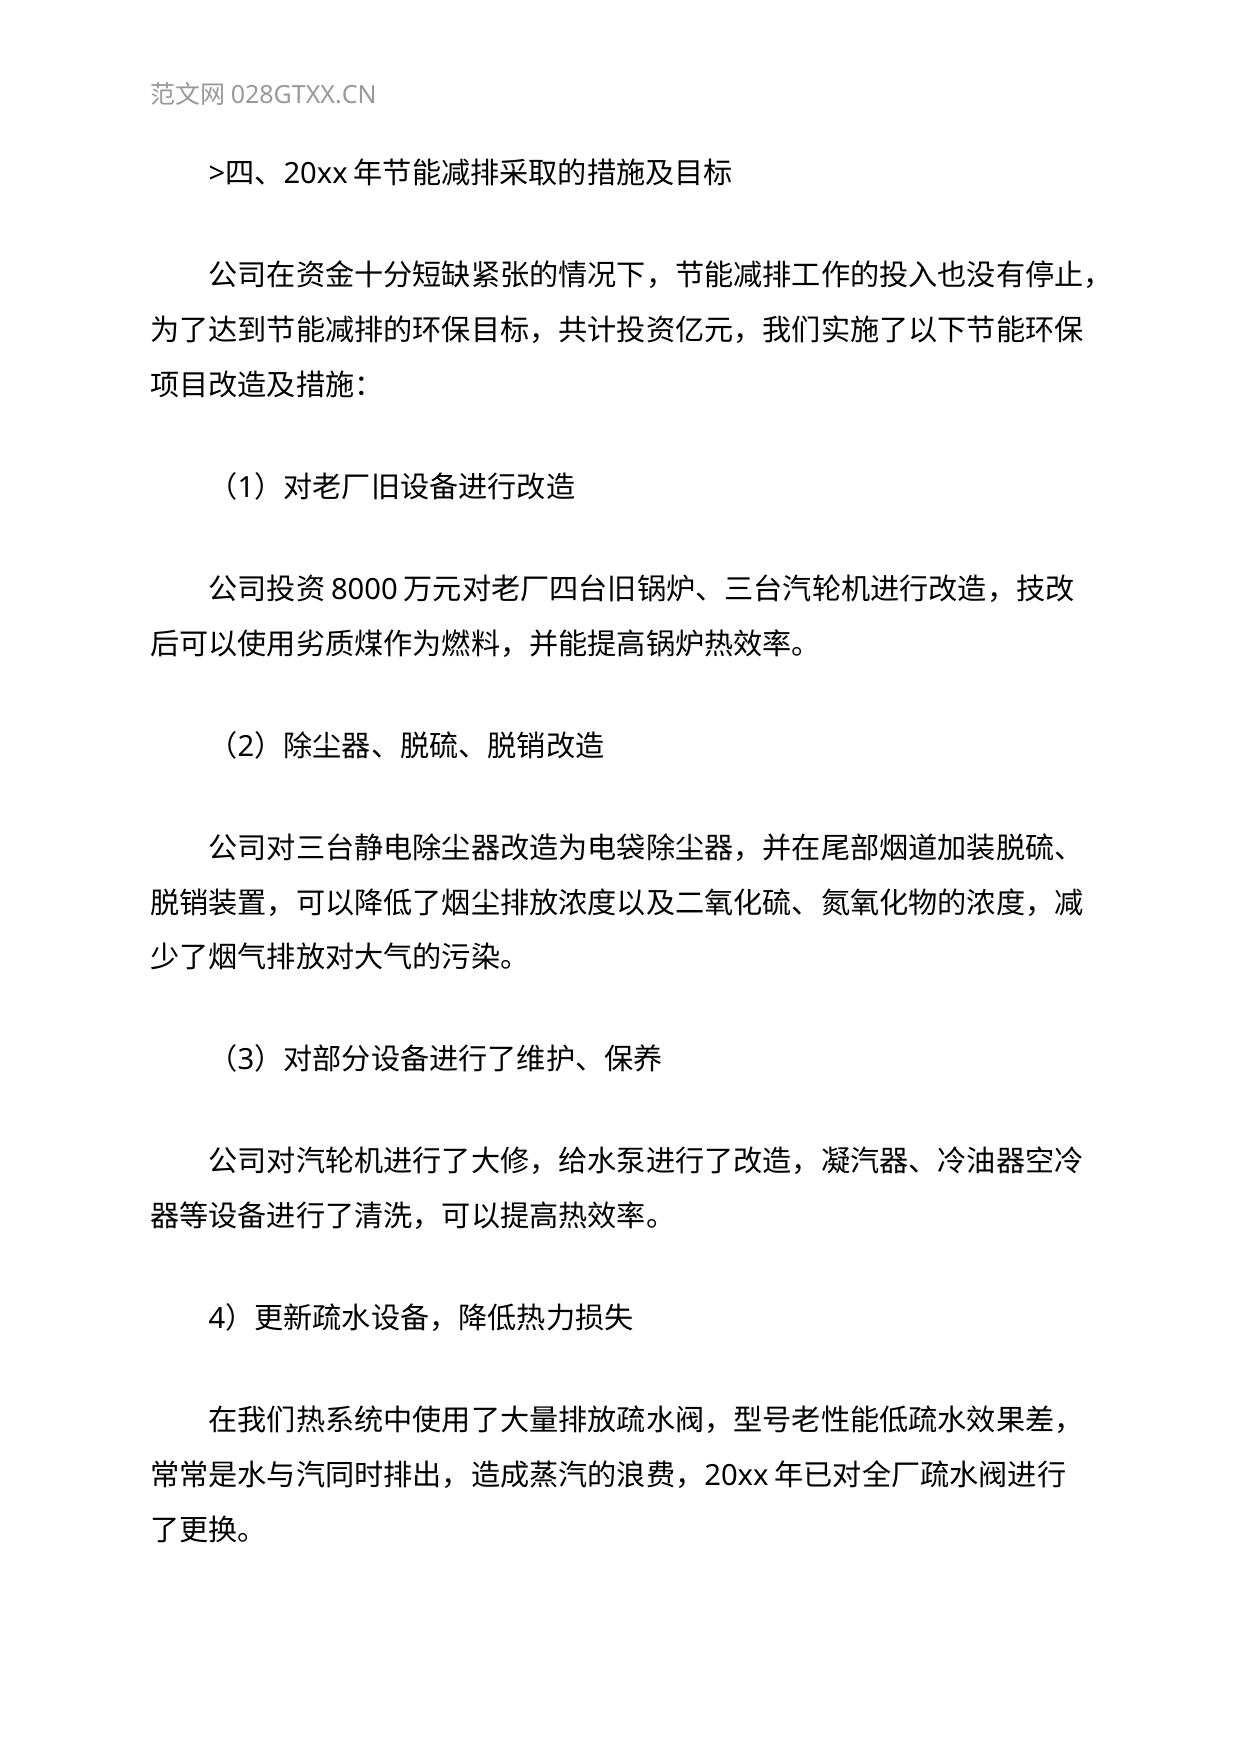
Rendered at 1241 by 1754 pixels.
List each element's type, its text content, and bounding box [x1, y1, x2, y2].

text （1）对老厂旧设备进行改造 [150, 463, 1090, 506]
text >四、20xx年节能减排采取的措施及目标 [150, 150, 1090, 192]
text 4）更新疏水设备，降低热力损失 [150, 1294, 1090, 1337]
text （2）除尘器、脱硫、脱销改造 [150, 722, 1090, 765]
text 公司对三台静电除尘器改造为电袋除尘器，并在尾部烟道加装脱硫、脱销装置，可以降低了烟尘排放浓度以及二氧化硫、氮氧化物的浓度，减少了烟气排放对大气的污染。 [150, 824, 1090, 976]
text 公司投资8000万元对老厂四台旧锅炉、三台汽轮机进行改造，技改后可以使用劣质煤作为燃料，并能提高锅炉热效率。 [150, 566, 1090, 663]
text 公司对汽轮机进行了大修，给水泵进行了改造，凝汽器、冷油器空冷器等设备进行了清洗，可以提高热效率。 [150, 1138, 1090, 1235]
text 公司在资金十分短缺紧张的情况下，节能减排工作的投入也没有停止，为了达到节能减排的环保目标，共计投资亿元，我们实施了以下节能环保项目改造及措施： [150, 252, 1090, 404]
text 在我们热系统中使用了大量排放疏水阀，型号老性能低疏水效果差，常常是水与汽同时排出，造成蒸汽的浪费，20xx年已对全厂疏水阀进行了更换。 [150, 1396, 1090, 1549]
text （3）对部分设备进行了维护、保养 [150, 1036, 1090, 1078]
